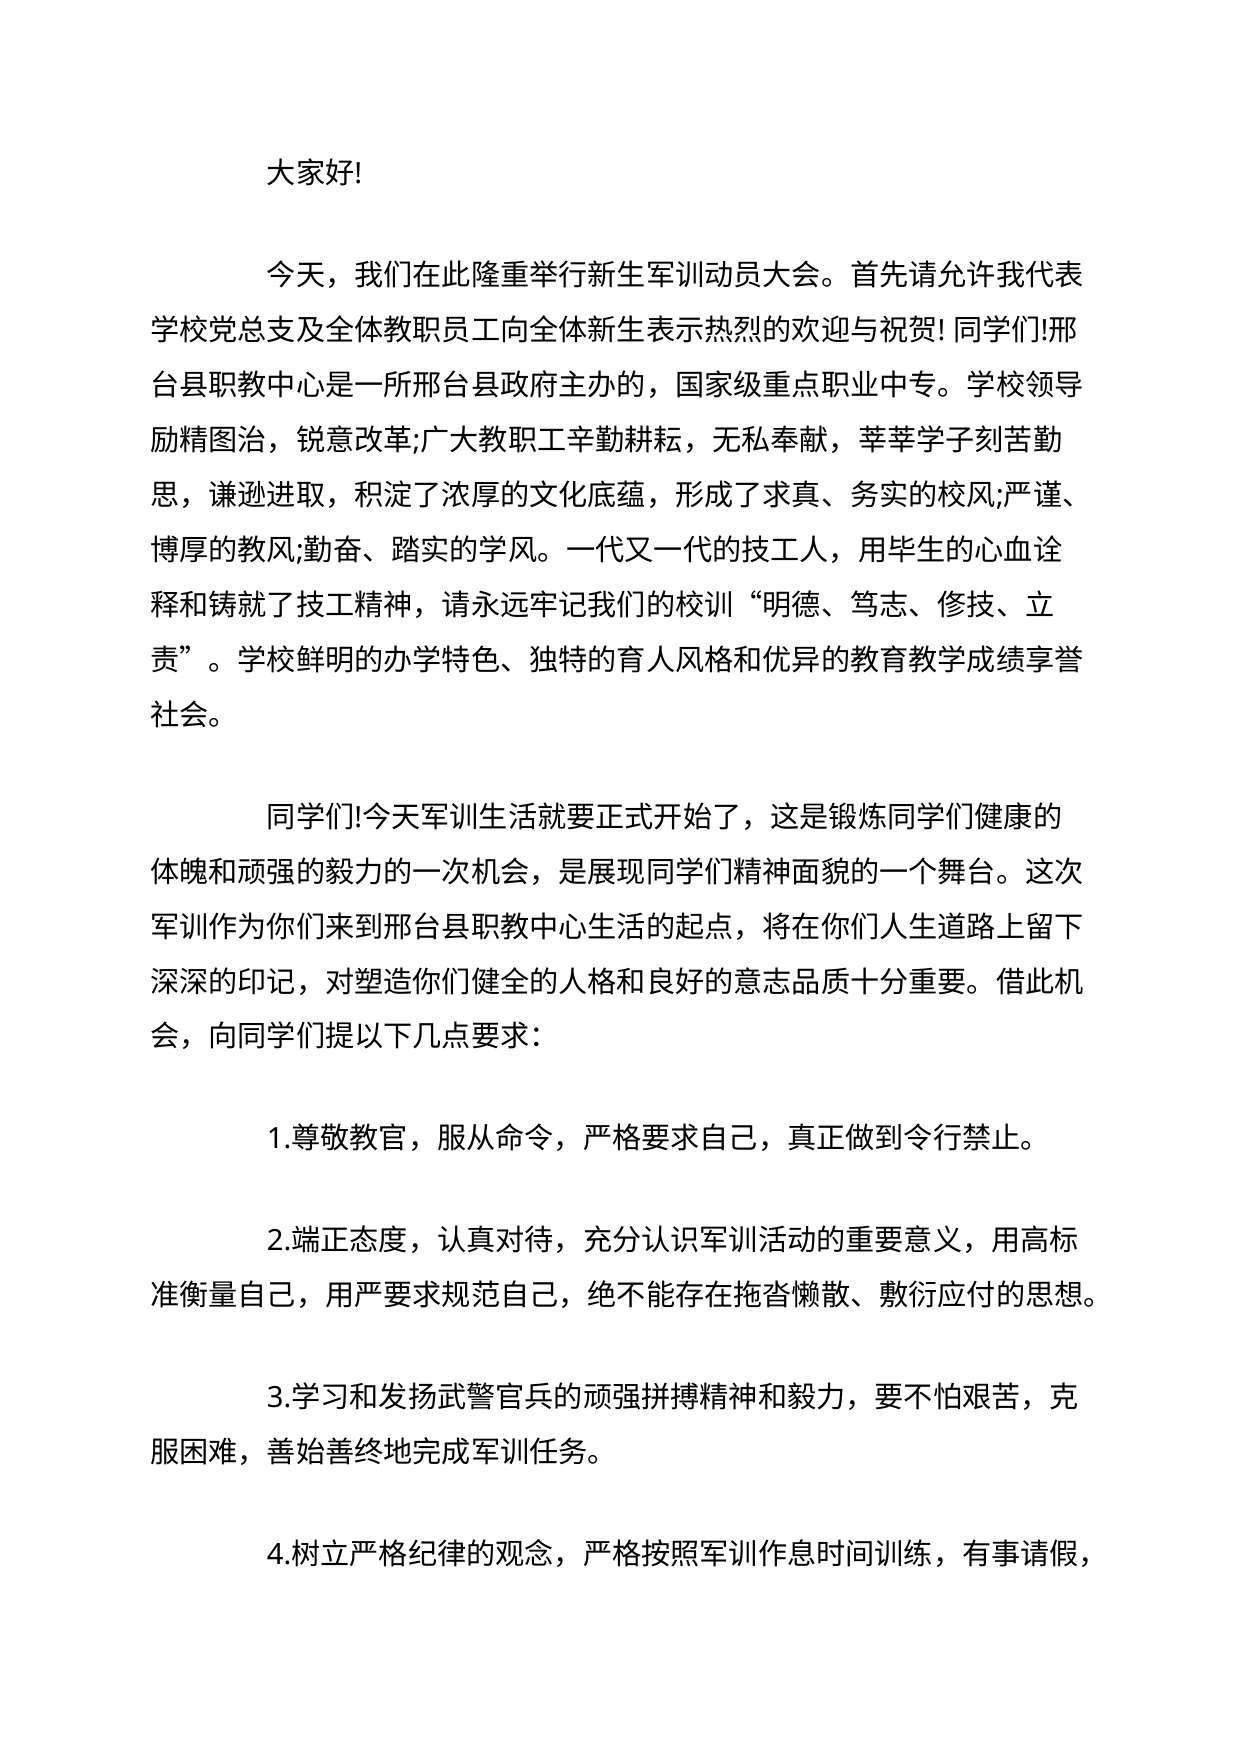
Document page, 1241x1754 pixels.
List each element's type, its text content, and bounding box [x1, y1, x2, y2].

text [150, 1530, 1090, 1573]
text 大家好! [150, 150, 1090, 192]
text 今天，我们在此隆重举行新生军训动员大会。首先请允许我代表学校党总支及全体教职员工向全体新生表示热烈的欢迎与祝贺! 同学们!邢台县职教中心是一所邢台县政府主办的，国家级重点职业中专。学校领导励精图治，锐意改革;广大教职工辛勤耕耘，无私奉献，莘莘学子刻苦勤思，谦逊进取，积淀了浓厚的文化底蕴，形成了求真、务实的校风;严谨、博厚的教风;勤奋、踏实的学风。一代又一代的技工人，用毕生的心血诠释和铸就了技工精神，请永远牢记我们的校训“明德、笃志、俢技、立责”。学校鲜明的办学特色、独特的育人风格和优异的教育教学成绩享誉社会。 [150, 252, 1090, 734]
text 1.尊敬教官，服从命令，严格要求自己，真正做到令行禁止。 [150, 1115, 1090, 1157]
text 2.端正态度，认真对待，充分认识军训活动的重要意义，用高标准衡量自己，用严要求规范自己，绝不能存在拖沓懒散、敷衍应付的思想。 [150, 1217, 1090, 1314]
text 3.学习和发扬武警官兵的顽强拼搏精神和毅力，要不怕艰苦，克服困难，善始善终地完成军训任务。 [150, 1373, 1090, 1471]
text 同学们!今天军训生活就要正式开始了，这是锻炼同学们健康的体魄和顽强的毅力的一次机会，是展现同学们精神面貌的一个舞台。这次军训作为你们来到邢台县职教中心生活的起点，将在你们人生道路上留下深深的印记，对塑造你们健全的人格和良好的意志品质十分重要。借此机会，向同学们提以下几点要求： [150, 793, 1090, 1055]
